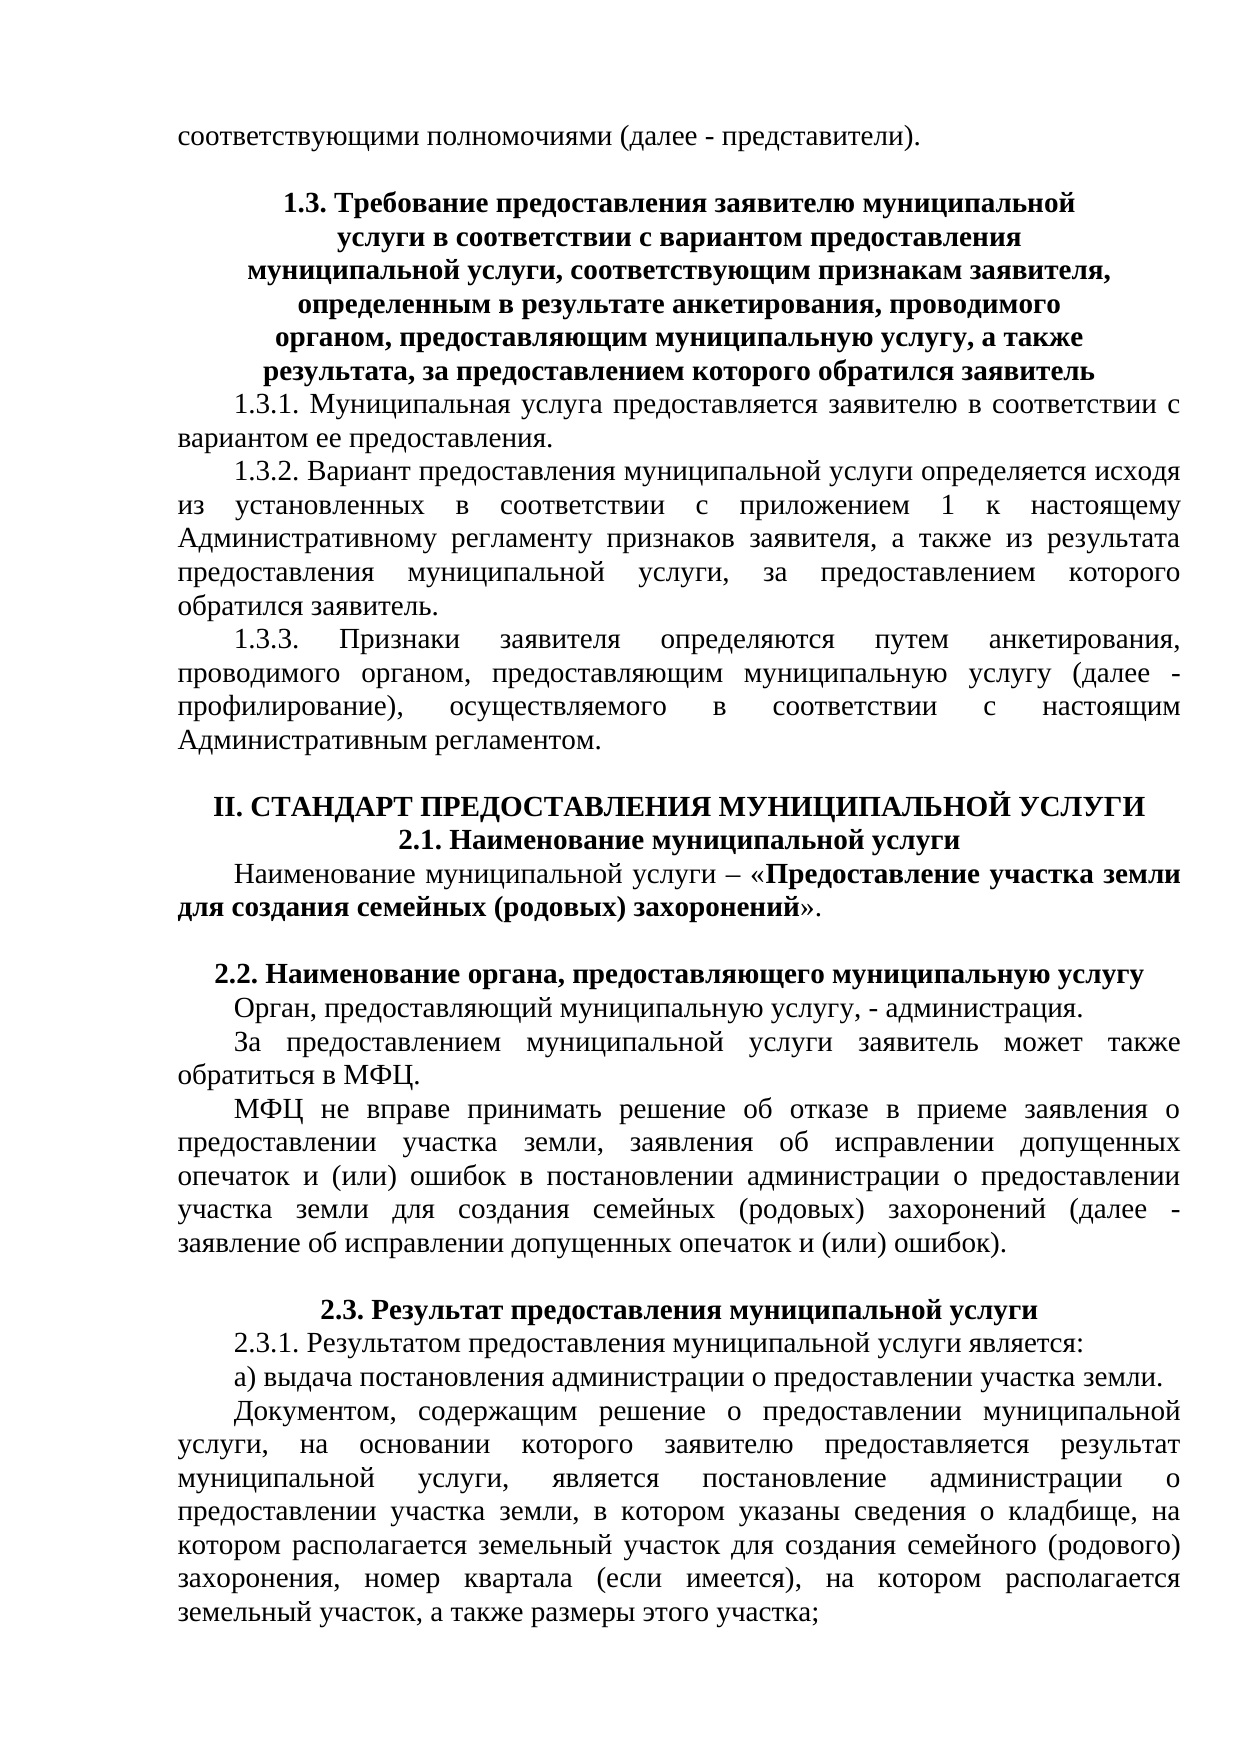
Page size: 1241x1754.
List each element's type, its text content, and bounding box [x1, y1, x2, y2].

text 1.3.3. Признаки заявителя определяются путем анкетирования, проводимого органом, предоставляющим муниципальную услугу (далее - профилирование), осуществляемого в соответствии с настоящим Административным регламентом. [177, 621, 1181, 755]
title 1.3. Требование предоставления заявителю муниципальной [177, 185, 1181, 219]
title результата, за предоставлением которого обратился заявитель [177, 353, 1181, 386]
text 1.3.1. Муниципальная услуга предоставляется заявителю в соответствии с вариантом ее предоставления. [177, 386, 1181, 453]
title муниципальной услуги, соответствующим признакам заявителя, [177, 252, 1181, 286]
title 2.3. Результат предоставления муниципальной услуги [177, 1292, 1181, 1326]
text Орган, предоставляющий муниципальную услугу, - администрация. [177, 990, 1181, 1024]
text За предоставлением муниципальной услуги заявитель может также обратиться в МФЦ. [177, 1024, 1181, 1091]
text 2.3.1. Результатом предоставления муниципальной услуги является: [177, 1326, 1181, 1359]
text Документом, содержащим решение о предоставлении муниципальной услуги, на основании которого заявителю предоставляется результат муниципальной услуги, является постановление администрации о предоставлении участка земли, в котором указаны сведения о кладбище, на котором располагается земельный участок для создания семейного (родового) захоронения, номер квартала (если имеется), на котором располагается земельный участок, а также размеры этого участка; [177, 1393, 1181, 1627]
title 2.2. Наименование органа, предоставляющего муниципальную услугу [177, 957, 1181, 990]
text а) выдача постановления администрации о предоставлении участка земли. [177, 1359, 1181, 1393]
title II. СТАНДАРТ ПРЕДОСТАВЛЕНИЯ МУНИЦИПАЛЬНОЙ УСЛУГИ [177, 789, 1181, 822]
text Наименование муниципальной услуги – «Предоставление участка земли для создания семейных (родовых) захоронений». [177, 856, 1181, 923]
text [177, 118, 1181, 152]
title определенным в результате анкетирования, проводимого [177, 286, 1181, 319]
title услуги в соответствии с вариантом предоставления [177, 219, 1181, 252]
title 2.1. Наименование муниципальной услуги [177, 822, 1181, 856]
title органом, предоставляющим муниципальную услугу, а также [177, 319, 1181, 353]
text МФЦ не вправе принимать решение об отказе в приеме заявления о предоставлении участка земли, заявления об исправлении допущенных опечаток и (или) ошибок в постановлении администрации о предоставлении участка земли для создания семейных (родовых) захоронений (далее - заявление об исправлении допущенных опечаток и (или) ошибок). [177, 1091, 1181, 1258]
text 1.3.2. Вариант предоставления муниципальной услуги определяется исходя из установленных в соответствии с приложением 1 к настоящему Административному регламенту признаков заявителя, а также из результата предоставления муниципальной услуги, за предоставлением которого обратился заявитель. [177, 453, 1181, 621]
